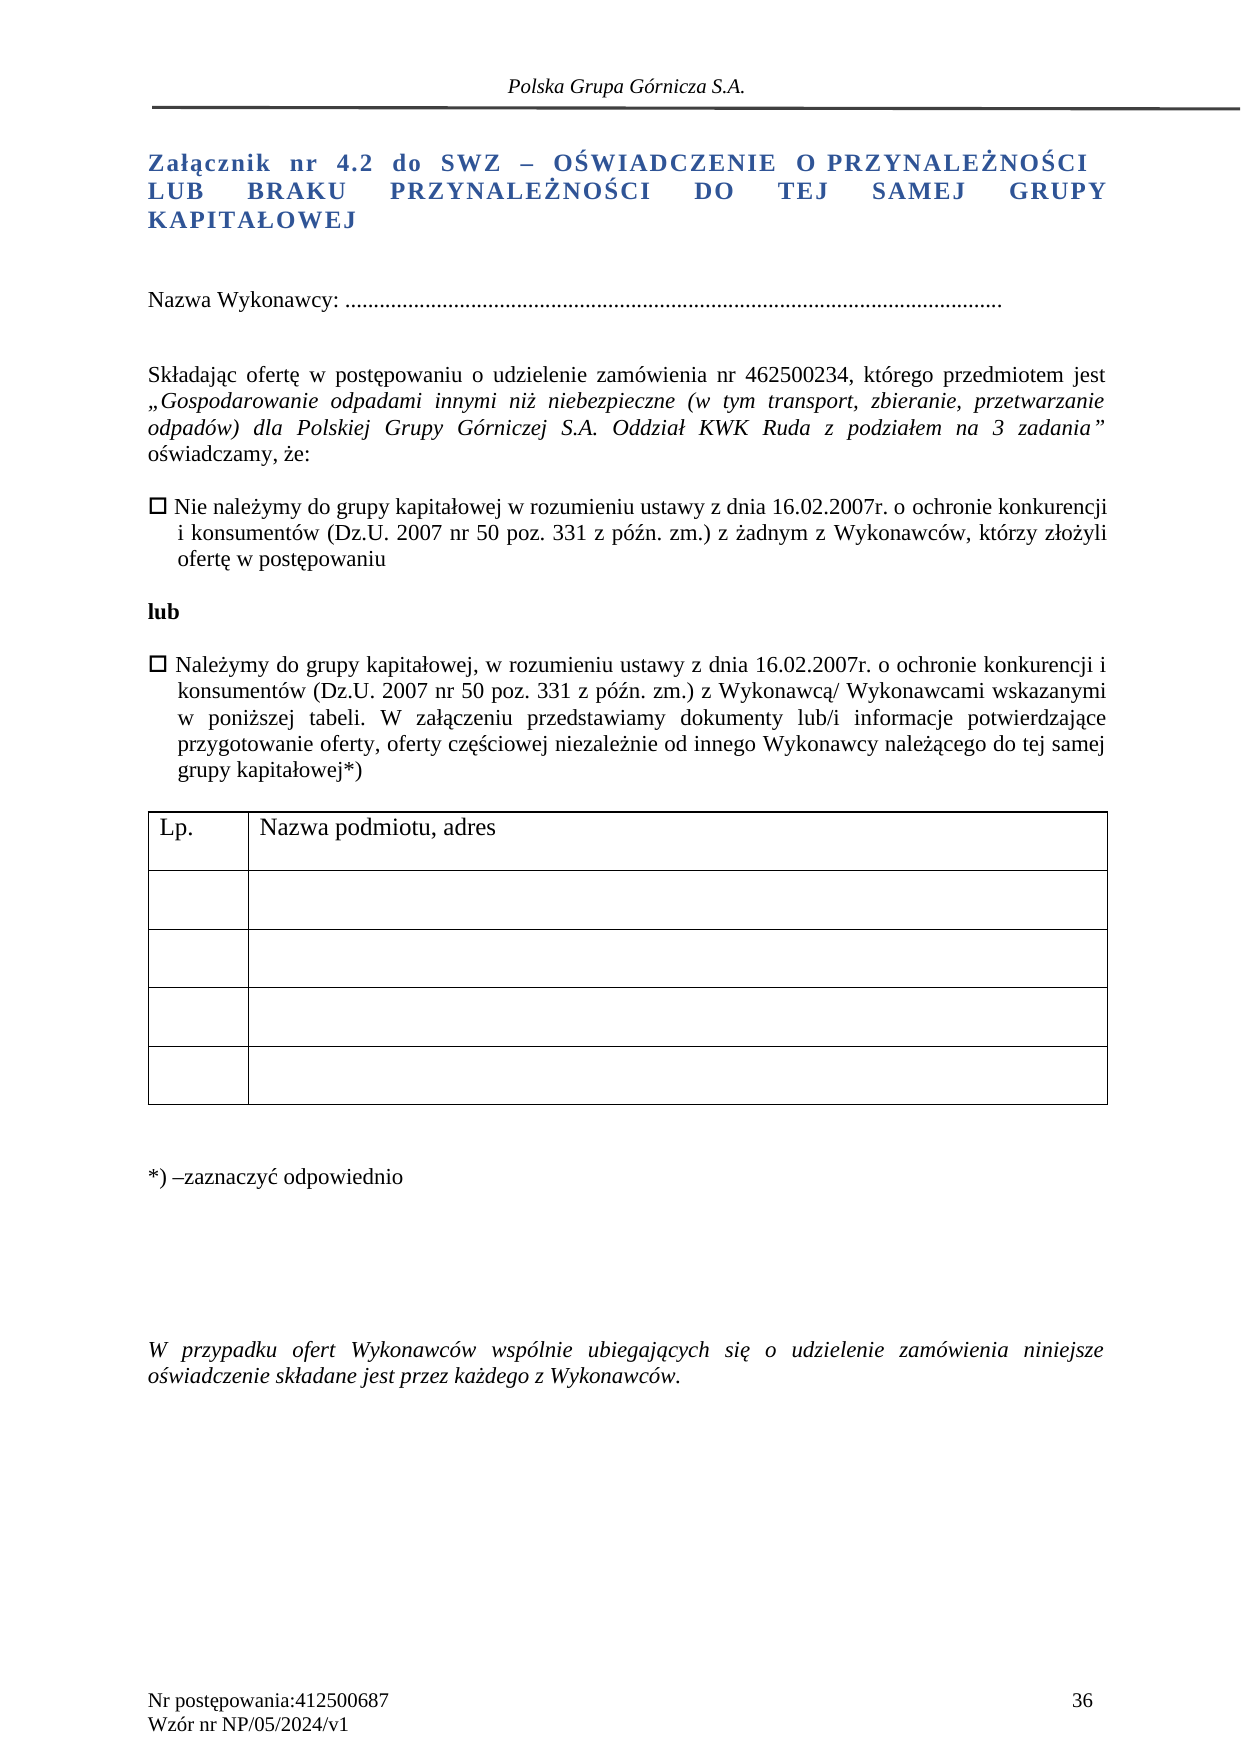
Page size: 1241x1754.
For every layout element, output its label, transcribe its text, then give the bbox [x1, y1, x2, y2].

table_cell [249, 1047, 1107, 1104]
text Załącznik nr 4.2 do SWZ – OŚWIADCZENIE O PRZYNALEŻNOŚCI LUB BRAKU PRZYNALEŻNOŚCI DO TEJ SAMEJ GRUPY KAPITAŁOWEJ [148, 148, 1107, 234]
text Należymy do grupy kapitałowej, w rozumieniu ustawy z dnia 16.02.2007r. o ochronie konkurencji i konsumentów (Dz.U. 2007 nr 50 poz. 331 z późn. zm.) z Wykonawcą/ Wykonawcami wskazanymi w poniższej tabeli. W załączeniu przedstawiamy dokumenty lub/i informacje potwierdzające przygotowanie oferty, oferty częściowej niezależnie od innego Wykonawcy należącego do tej samej grupy kapitałowej*) [148, 651, 1107, 783]
table_cell [149, 1047, 248, 1104]
table_cell [149, 988, 248, 1046]
table_header Lp. [149, 813, 248, 870]
text W przypadku ofert Wykonawców wspólnie ubiegających się o udzielenie zamówienia niniejsze oświadczenie składane jest przez każdego z Wykonawców. [148, 1336, 1107, 1388]
text lub [148, 598, 1107, 624]
table_cell [149, 871, 248, 928]
table_cell [249, 930, 1107, 987]
text Nazwa Wykonawcy: ................................................................................................................... [148, 287, 1107, 313]
text Nie należymy do grupy kapitałowej w rozumieniu ustawy z dnia 16.02.2007r. o ochronie konkurencji i konsumentów (Dz.U. 2007 nr 50 poz. 331 z późn. zm.) z żadnym z Wykonawców, którzy złożyli ofertę w postępowaniu [148, 493, 1107, 572]
table_cell [249, 871, 1107, 928]
table_cell [249, 988, 1107, 1046]
table_header Nazwa podmiotu, adres [249, 813, 1107, 870]
table_cell [149, 930, 248, 987]
text Składając ofertę w postępowaniu o udzielenie zamówienia nr 462500234, którego przedmiotem jest „Gospodarowanie odpadami innymi niż niebezpieczne (w tym transport, zbieranie, przetwarzanie odpadów) dla Polskiej Grupy Górniczej S.A. Oddział KWK Ruda z podziałem na 3 zadania” oświadczamy, że: [148, 361, 1107, 466]
text *) –zaznaczyć odpowiednio [148, 1163, 1107, 1189]
